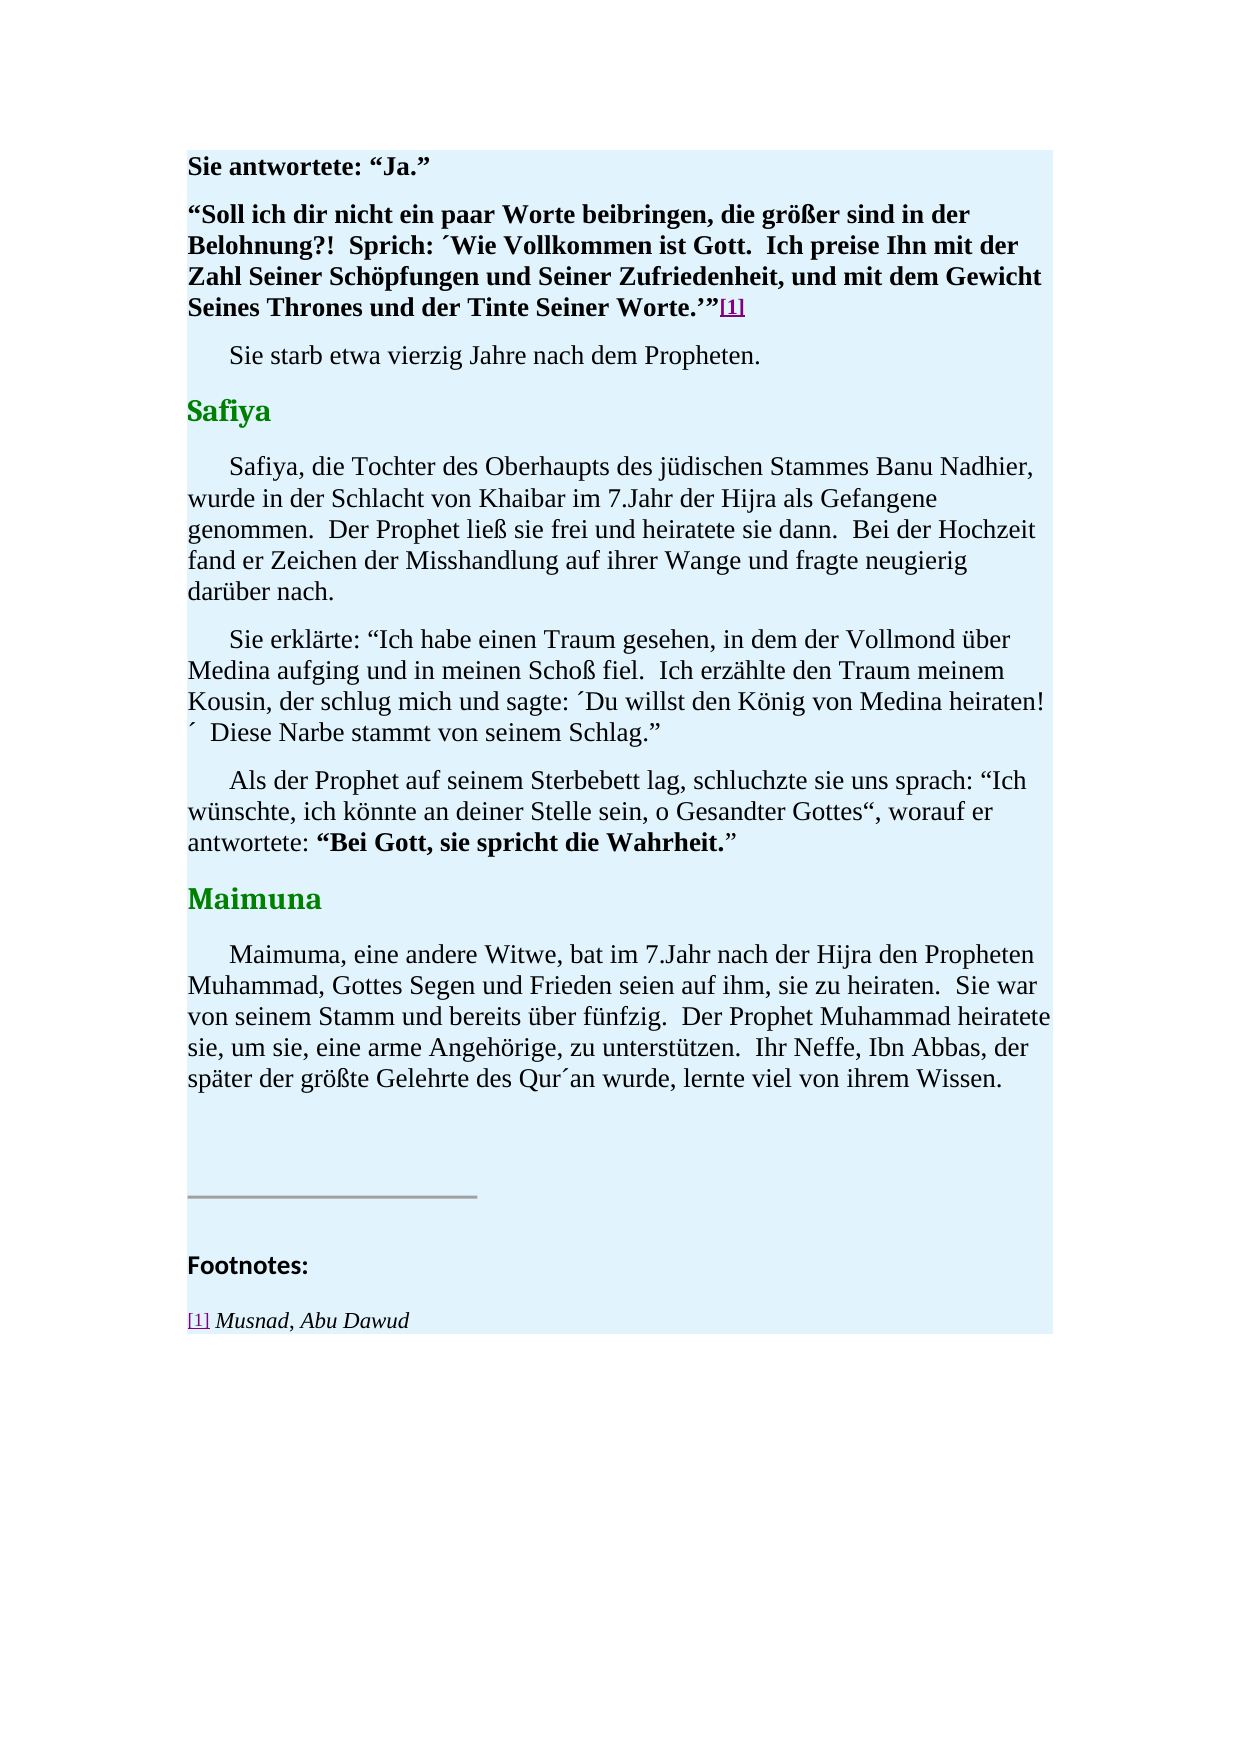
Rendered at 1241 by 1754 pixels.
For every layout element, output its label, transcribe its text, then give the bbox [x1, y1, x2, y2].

subtitle Maimuna [187, 881, 1053, 917]
text [1] Musnad, Abu Dawud [187, 1307, 1053, 1334]
text Sie starb etwa vierzig Jahre nach dem Propheten. [187, 339, 1053, 370]
text Footnotes: [187, 1248, 1053, 1282]
subtitle Safiya [187, 394, 1053, 429]
text Als der Prophet auf seinem Sterbebett lag, schluchzte sie uns sprach: “Ich wünschte, ich könnte an deiner Stelle sein, o Gesandter Gottes“, worauf er antwortete: “Bei Gott, sie spricht die Wahrheit.” [187, 764, 1053, 858]
text Safiya, die Tochter des Oberhaupts des jüdischen Stammes Banu Nadhier, wurde in der Schlacht von Khaibar im 7.Jahr der Hijra als Gefangene genommen. Der Prophet ließ sie frei und heiratete sie dann. Bei der Hochzeit fand er Zeichen der Misshandlung auf ihrer Wange und fragte neugierig darüber nach. [187, 451, 1053, 606]
text Sie erklärte: “Ich habe einen Traum gesehen, in dem der Vollmond über Medina aufging und in meinen Schoß fiel. Ich erzählte den Traum meinem Kousin, der schlug mich und sagte: ´Du willst den König von Medina heiraten!´ Diese Narbe stammt von seinem Schlag.” [187, 623, 1053, 747]
text “Soll ich dir nicht ein paar Worte beibringen, die größer sind in der Belohnung?! Sprich: ´Wie Vollkommen ist Gott. Ich preise Ihn mit der Zahl Seiner Schöpfungen und Seiner Zufriedenheit, und mit dem Gewicht Seines Thrones und der Tinte Seiner Worte.’”[1] [187, 198, 1053, 322]
text Sie antwortete: “Ja.” [187, 150, 1053, 181]
text Maimuma, eine andere Witwe, bat im 7.Jahr nach der Hijra den Propheten Muhammad, Gottes Segen und Frieden seien auf ihm, sie zu heiraten. Sie war von seinem Stamm und bereits über fünfzig. Der Prophet Muhammad heiratete sie, um sie, eine arme Angehörige, zu unterstützen. Ihr Neffe, Ibn Abbas, der später der größte Gelehrte des Qur´an wurde, lernte viel von ihrem Wissen. [187, 938, 1053, 1094]
